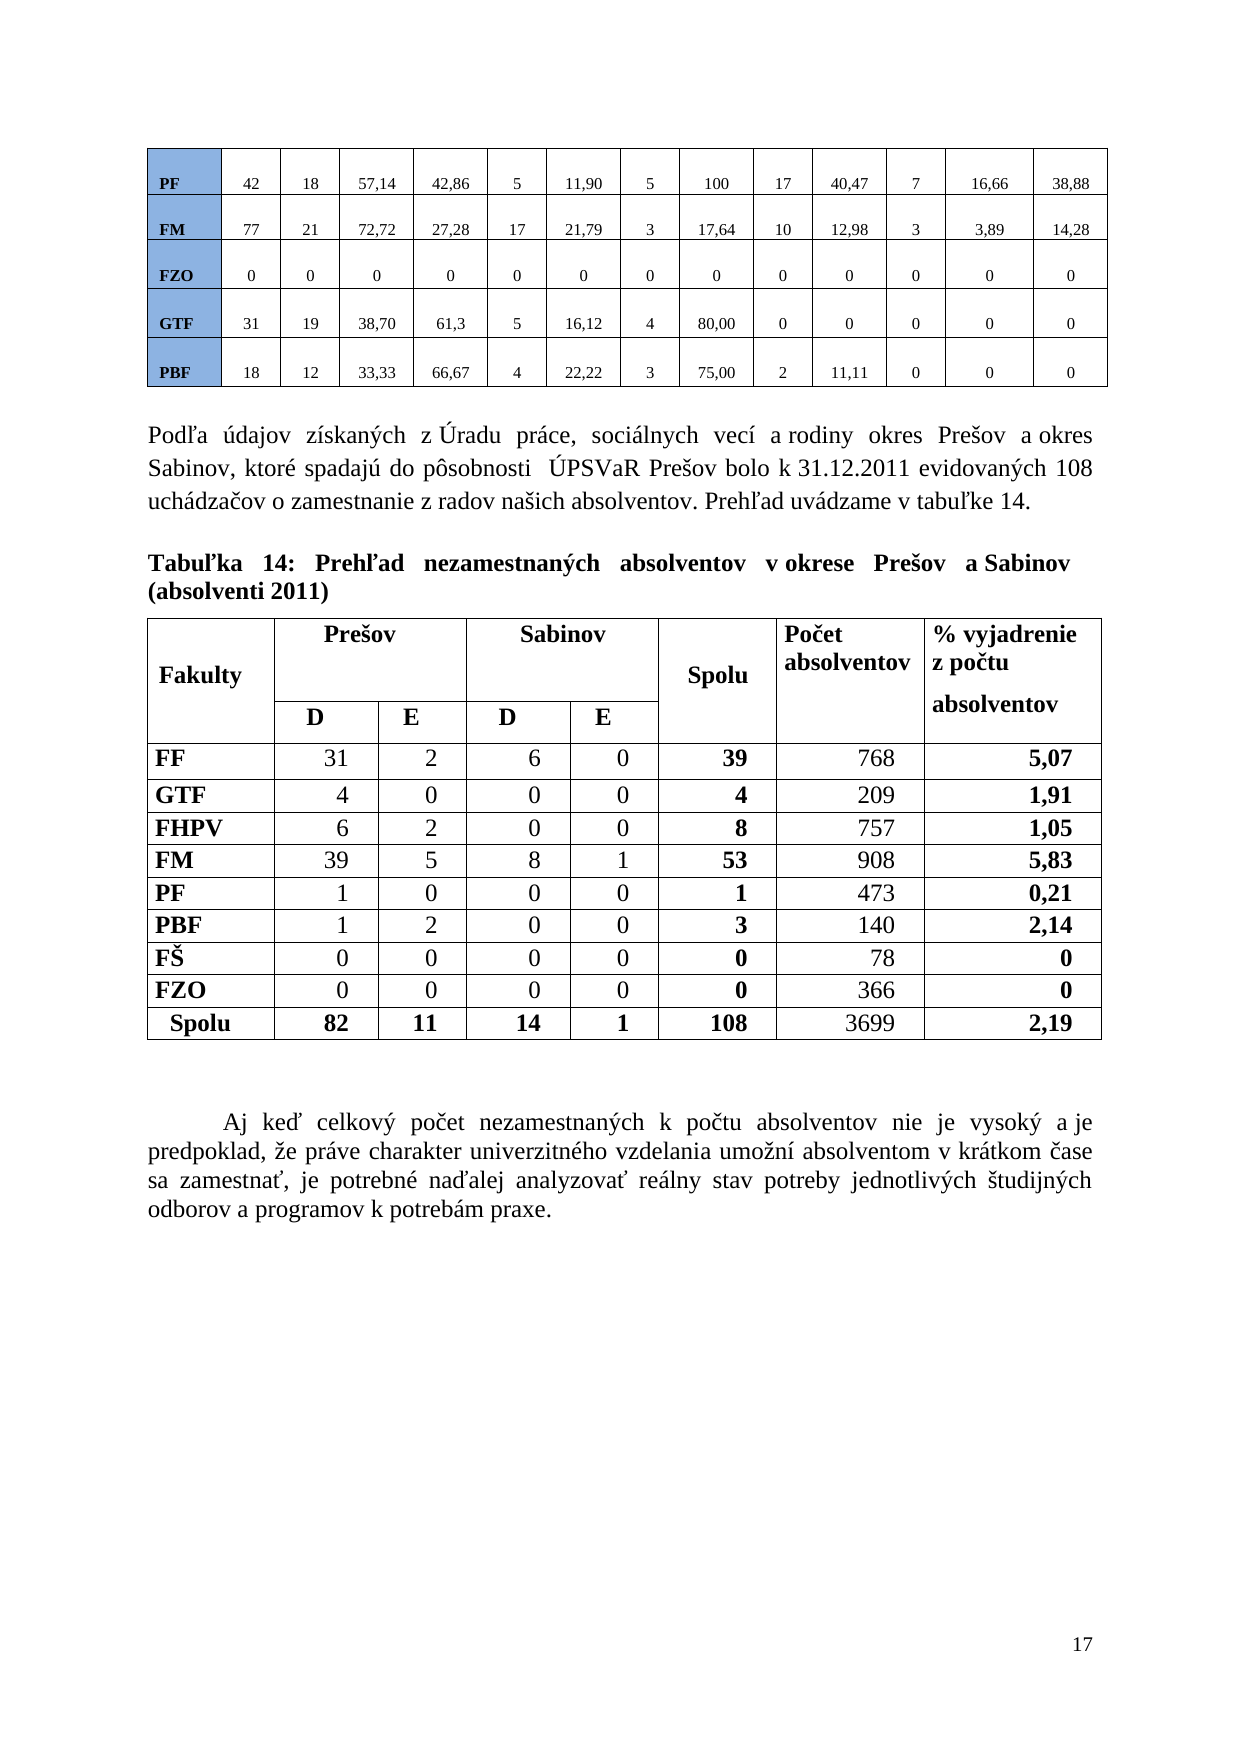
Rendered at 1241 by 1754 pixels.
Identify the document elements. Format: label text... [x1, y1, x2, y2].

table_cell 4 [275, 780, 378, 812]
table_cell PF [148, 878, 274, 909]
table_cell 757 [777, 813, 924, 844]
table_cell 0 [887, 338, 945, 386]
table_cell 0 [467, 910, 570, 942]
table_cell 31 [222, 289, 280, 337]
text Tabuľka 14: Prehľad nezamestnaných absolventov v okrese Prešov a Sabinov (absolventi 2011) [148, 548, 1070, 605]
table_cell 11,90 [547, 149, 620, 194]
table_cell 2 [379, 910, 466, 942]
table_cell 3 [621, 195, 679, 239]
table_cell 2 [379, 744, 466, 779]
table_cell FF [148, 744, 274, 779]
table_cell 8 [659, 813, 776, 844]
table_cell 0 [467, 878, 570, 909]
table_cell 768 [777, 744, 924, 779]
table_cell 0 [659, 943, 776, 974]
table_cell 17 [754, 149, 812, 194]
table_cell 0 [571, 744, 658, 779]
table_cell E [571, 702, 658, 742]
table_cell 2 [754, 338, 812, 386]
table_cell 0 [680, 240, 753, 288]
table_cell 3 [887, 195, 945, 239]
table_cell 0 [754, 240, 812, 288]
table_cell 100 [680, 149, 753, 194]
table_cell 14,28 [1034, 195, 1107, 239]
table_cell PBF [148, 338, 221, 386]
table_cell 12,98 [813, 195, 886, 239]
table_cell 33,33 [340, 338, 413, 386]
table_header Počet absolventov [777, 619, 924, 742]
table_header Fakulty [148, 619, 274, 742]
table_cell 0 [925, 975, 1101, 1007]
table_cell 72,72 [340, 195, 413, 239]
table_cell 0 [379, 975, 466, 1007]
table_cell 0 [222, 240, 280, 288]
table_cell 473 [777, 878, 924, 909]
table_cell FZO [148, 975, 274, 1007]
table_cell 209 [777, 780, 924, 812]
table_cell 1,91 [925, 780, 1101, 812]
table_header Spolu [659, 619, 776, 742]
table_cell 0,21 [925, 878, 1101, 909]
text Aj keď celkový počet nezamestnaných k počtu absolventov nie je vysoký a je predpoklad, že práve charakter univerzitného vzdelania umožní absolventom v krátkom čase sa zamestnať, je potrebné naďalej analyzovať reálny stav potreby jednotlivých študijných odborov a programov k potrebám praxe. [148, 1107, 1093, 1222]
table_cell 0 [1034, 289, 1107, 337]
table_cell GTF [148, 780, 274, 812]
table_cell 108 [659, 1008, 776, 1039]
table_cell 1,05 [925, 813, 1101, 844]
table_cell Spolu [148, 1008, 274, 1039]
table_cell 1 [659, 878, 776, 909]
table_cell 140 [777, 910, 924, 942]
table_cell 53 [659, 845, 776, 877]
table_cell 7 [887, 149, 945, 194]
table_header Sabinov [467, 619, 658, 701]
table_cell 27,28 [414, 195, 487, 239]
table_cell 39 [275, 845, 378, 877]
table_cell 66,67 [414, 338, 487, 386]
table_cell 8 [467, 845, 570, 877]
table_cell 61,3 [414, 289, 487, 337]
table_cell 2,19 [925, 1008, 1101, 1039]
table_cell 0 [379, 943, 466, 974]
table_cell 0 [467, 975, 570, 1007]
table_cell 17 [488, 195, 546, 239]
table_cell 0 [925, 943, 1101, 974]
table_cell 0 [547, 240, 620, 288]
table_cell 0 [887, 289, 945, 337]
table_cell 0 [281, 240, 339, 288]
table_cell FM [148, 845, 274, 877]
table_cell 16,66 [946, 149, 1033, 194]
table_cell 3699 [777, 1008, 924, 1039]
table_cell 3 [621, 338, 679, 386]
table_cell 3,89 [946, 195, 1033, 239]
table_cell FŠ [148, 943, 274, 974]
table_cell 366 [777, 975, 924, 1007]
table_cell 0 [754, 289, 812, 337]
table_cell 18 [222, 338, 280, 386]
table_cell D [275, 702, 378, 742]
table_cell 0 [621, 240, 679, 288]
table_cell 908 [777, 845, 924, 877]
table_cell 17,64 [680, 195, 753, 239]
table_cell 80,00 [680, 289, 753, 337]
table_cell PBF [148, 910, 274, 942]
table_cell 0 [571, 780, 658, 812]
table_cell FZO [148, 240, 221, 288]
table_cell 10 [754, 195, 812, 239]
table_cell 0 [571, 813, 658, 844]
table_cell 0 [659, 975, 776, 1007]
table_cell FHPV [148, 813, 274, 844]
table_cell 21 [281, 195, 339, 239]
table_cell 42 [222, 149, 280, 194]
table_cell 5 [621, 149, 679, 194]
table_cell 0 [467, 813, 570, 844]
table_cell 0 [275, 975, 378, 1007]
table_cell 2,14 [925, 910, 1101, 942]
table_cell 39 [659, 744, 776, 779]
table_cell 57,14 [340, 149, 413, 194]
table_header % vyjadrenie z počtu absolventov [925, 619, 1101, 742]
table_cell 22,22 [547, 338, 620, 386]
table_cell FM [148, 195, 221, 239]
table_cell 11,11 [813, 338, 886, 386]
table_cell 5 [488, 289, 546, 337]
table_cell 0 [414, 240, 487, 288]
table_cell 75,00 [680, 338, 753, 386]
table_cell 11 [379, 1008, 466, 1039]
table_cell 0 [946, 338, 1033, 386]
table_cell 5 [488, 149, 546, 194]
table_cell 4 [488, 338, 546, 386]
table_cell 0 [488, 240, 546, 288]
table_cell 18 [281, 149, 339, 194]
table_cell E [379, 702, 466, 742]
table_cell 0 [813, 240, 886, 288]
table_cell 0 [467, 943, 570, 974]
table_cell PF [148, 149, 221, 194]
table_cell 82 [275, 1008, 378, 1039]
table_cell 2 [379, 813, 466, 844]
table_cell 0 [275, 943, 378, 974]
table_cell 0 [887, 240, 945, 288]
table_cell 0 [813, 289, 886, 337]
table_cell 78 [777, 943, 924, 974]
table_cell 38,88 [1034, 149, 1107, 194]
table_cell 5 [379, 845, 466, 877]
table_cell 16,12 [547, 289, 620, 337]
table_cell 0 [1034, 338, 1107, 386]
table_header Prešov [275, 619, 466, 701]
table_cell 4 [659, 780, 776, 812]
table_cell 40,47 [813, 149, 886, 194]
table_cell 6 [467, 744, 570, 779]
table_cell D [467, 702, 570, 742]
table_cell 1 [275, 910, 378, 942]
table_cell 38,70 [340, 289, 413, 337]
table_cell 19 [281, 289, 339, 337]
table_cell 77 [222, 195, 280, 239]
table_cell 3 [659, 910, 776, 942]
table_cell 0 [467, 780, 570, 812]
table_cell 31 [275, 744, 378, 779]
table_cell 21,79 [547, 195, 620, 239]
table_cell 1 [571, 1008, 658, 1039]
table_cell 0 [946, 289, 1033, 337]
table_cell 1 [571, 845, 658, 877]
text Podľa údajov získaných z Úradu práce, sociálnych vecí a rodiny okres Prešov a okres Sabinov, ktoré spadajú do pôsobnosti ÚPSVaR Prešov bolo k 31.12.2011 evidovaných 108 uchádzačov o zamestnanie z radov našich absolventov. Prehľad uvádzame v tabuľke 14. [148, 420, 1093, 515]
table_cell 0 [571, 910, 658, 942]
table_cell 14 [467, 1008, 570, 1039]
table_cell 6 [275, 813, 378, 844]
table_cell 0 [379, 780, 466, 812]
table_cell 0 [946, 240, 1033, 288]
table_cell 0 [340, 240, 413, 288]
table_cell 0 [571, 878, 658, 909]
table_cell 5,83 [925, 845, 1101, 877]
table_cell 5,07 [925, 744, 1101, 779]
table_cell 0 [379, 878, 466, 909]
table_cell 12 [281, 338, 339, 386]
table_cell 0 [571, 943, 658, 974]
table_cell 1 [275, 878, 378, 909]
table_cell 0 [571, 975, 658, 1007]
table_cell GTF [148, 289, 221, 337]
table_cell 0 [1034, 240, 1107, 288]
table_cell 4 [621, 289, 679, 337]
table_cell 42,86 [414, 149, 487, 194]
